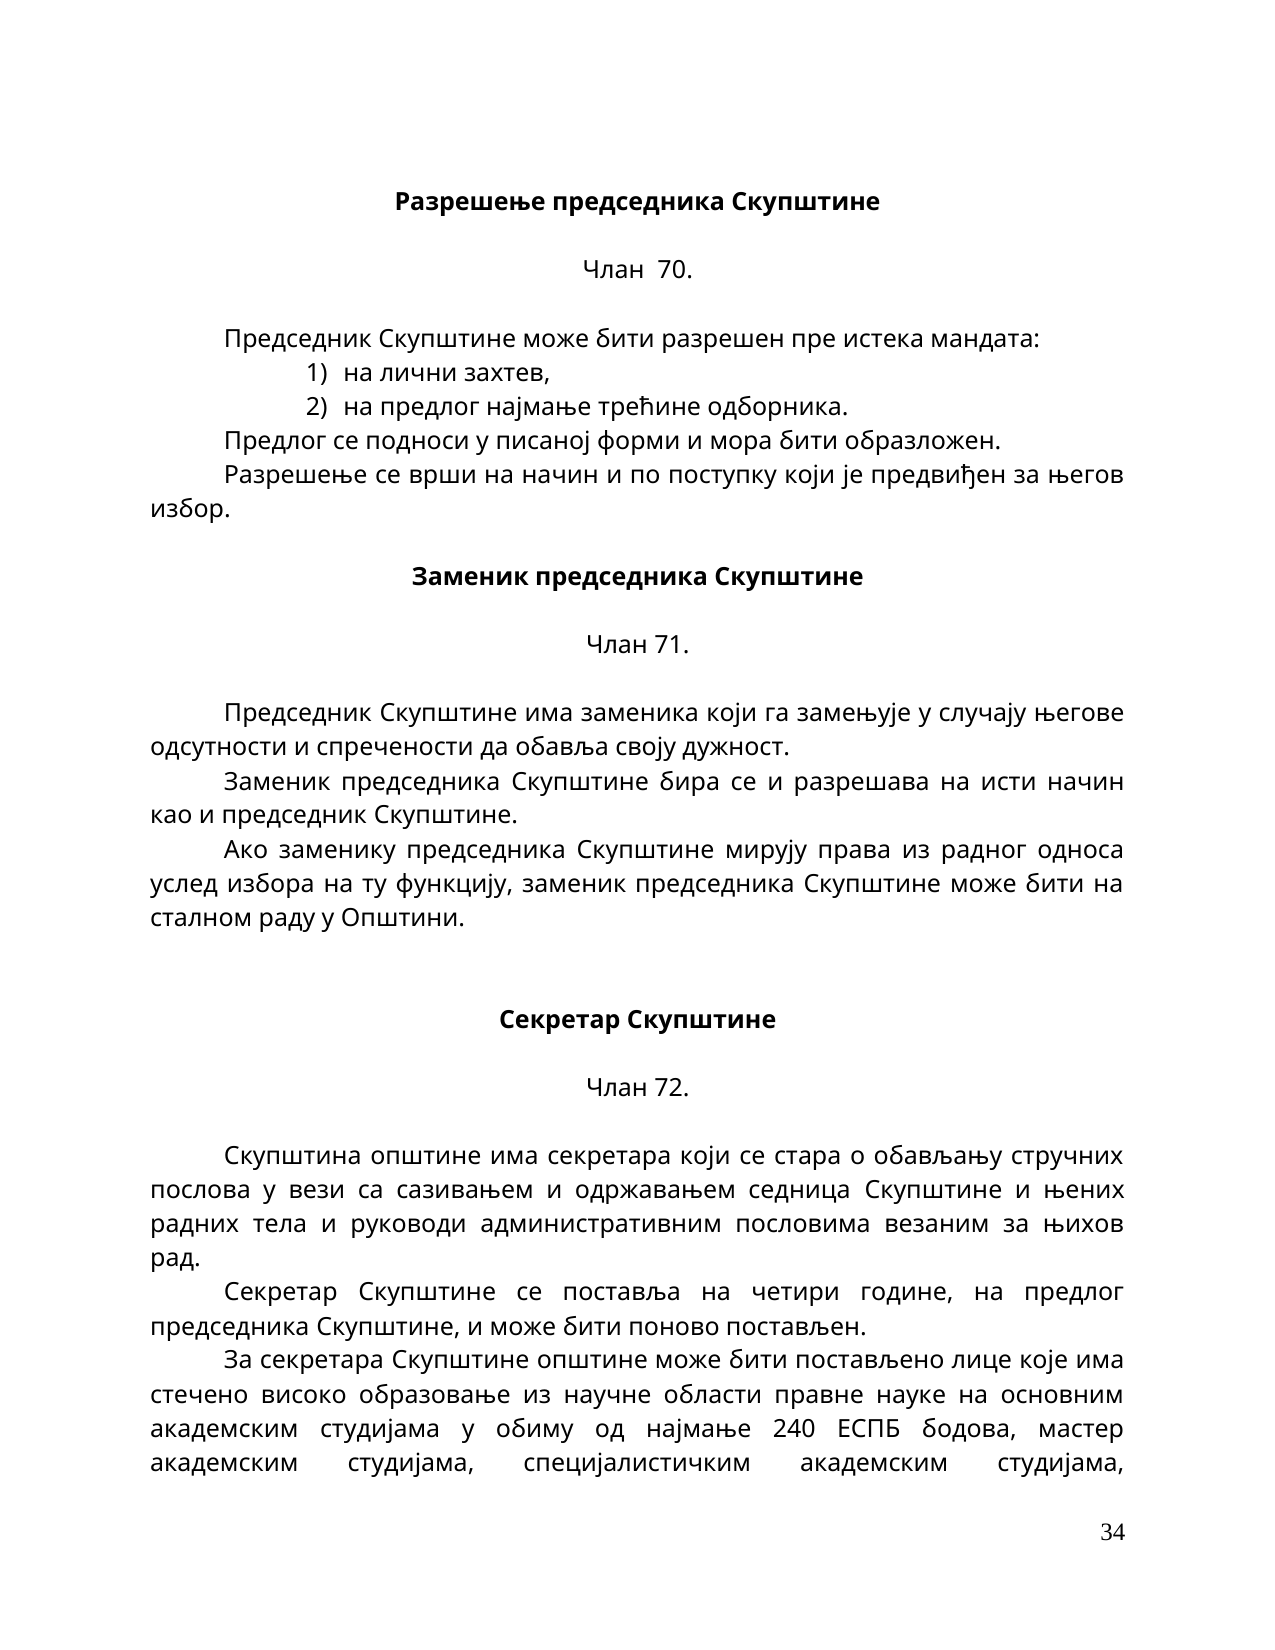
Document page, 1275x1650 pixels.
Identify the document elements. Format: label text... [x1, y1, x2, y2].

text Заменик председника Скупштине бира се и разрешава на исти начин као и председник Скупштине. [150, 763, 1125, 831]
text Ако заменику председника Скупштине мирују права из радног односа услед избора на ту функцију, заменик председника Скупштине може бити на сталном раду у Општини. [150, 831, 1125, 933]
text Председник Скупштине има заменика који га замењује у случају његове одсутности и спречености да обавља своју дужност. [150, 695, 1125, 763]
text Предлог се подноси у писаној форми и мора бити образложен. [150, 422, 1125, 457]
list на лични захтев, [306, 354, 1125, 388]
text Разрешење председника Скупштине [150, 184, 1125, 218]
text Секретар Скупштине се поставља на четири године, на предлог председника Скупштине, и може бити поново постављен. [150, 1274, 1125, 1342]
text Заменик председника Скупштине [150, 559, 1125, 593]
text Члан 70. [150, 252, 1125, 286]
list на предлог најмање трећине одборника. [306, 388, 1125, 422]
text Скупштина општине има секретара који се стара о обављању стручних послова у вези са сазивањем и одржавањем седница Скупштине и њених радних тела и руководи административним пословима везаним за њихов рад. [150, 1138, 1125, 1274]
text Председник Скупштине може бити разрешен пре истека мандата: [150, 320, 1125, 354]
text Члан 71. [150, 627, 1125, 661]
text Члан 72. [150, 1070, 1125, 1104]
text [150, 1342, 1125, 1478]
text Секретар Скупштине [150, 1002, 1125, 1036]
text Разрешење се врши на начин и по поступку који је предвиђен за његов избор. [150, 457, 1125, 525]
